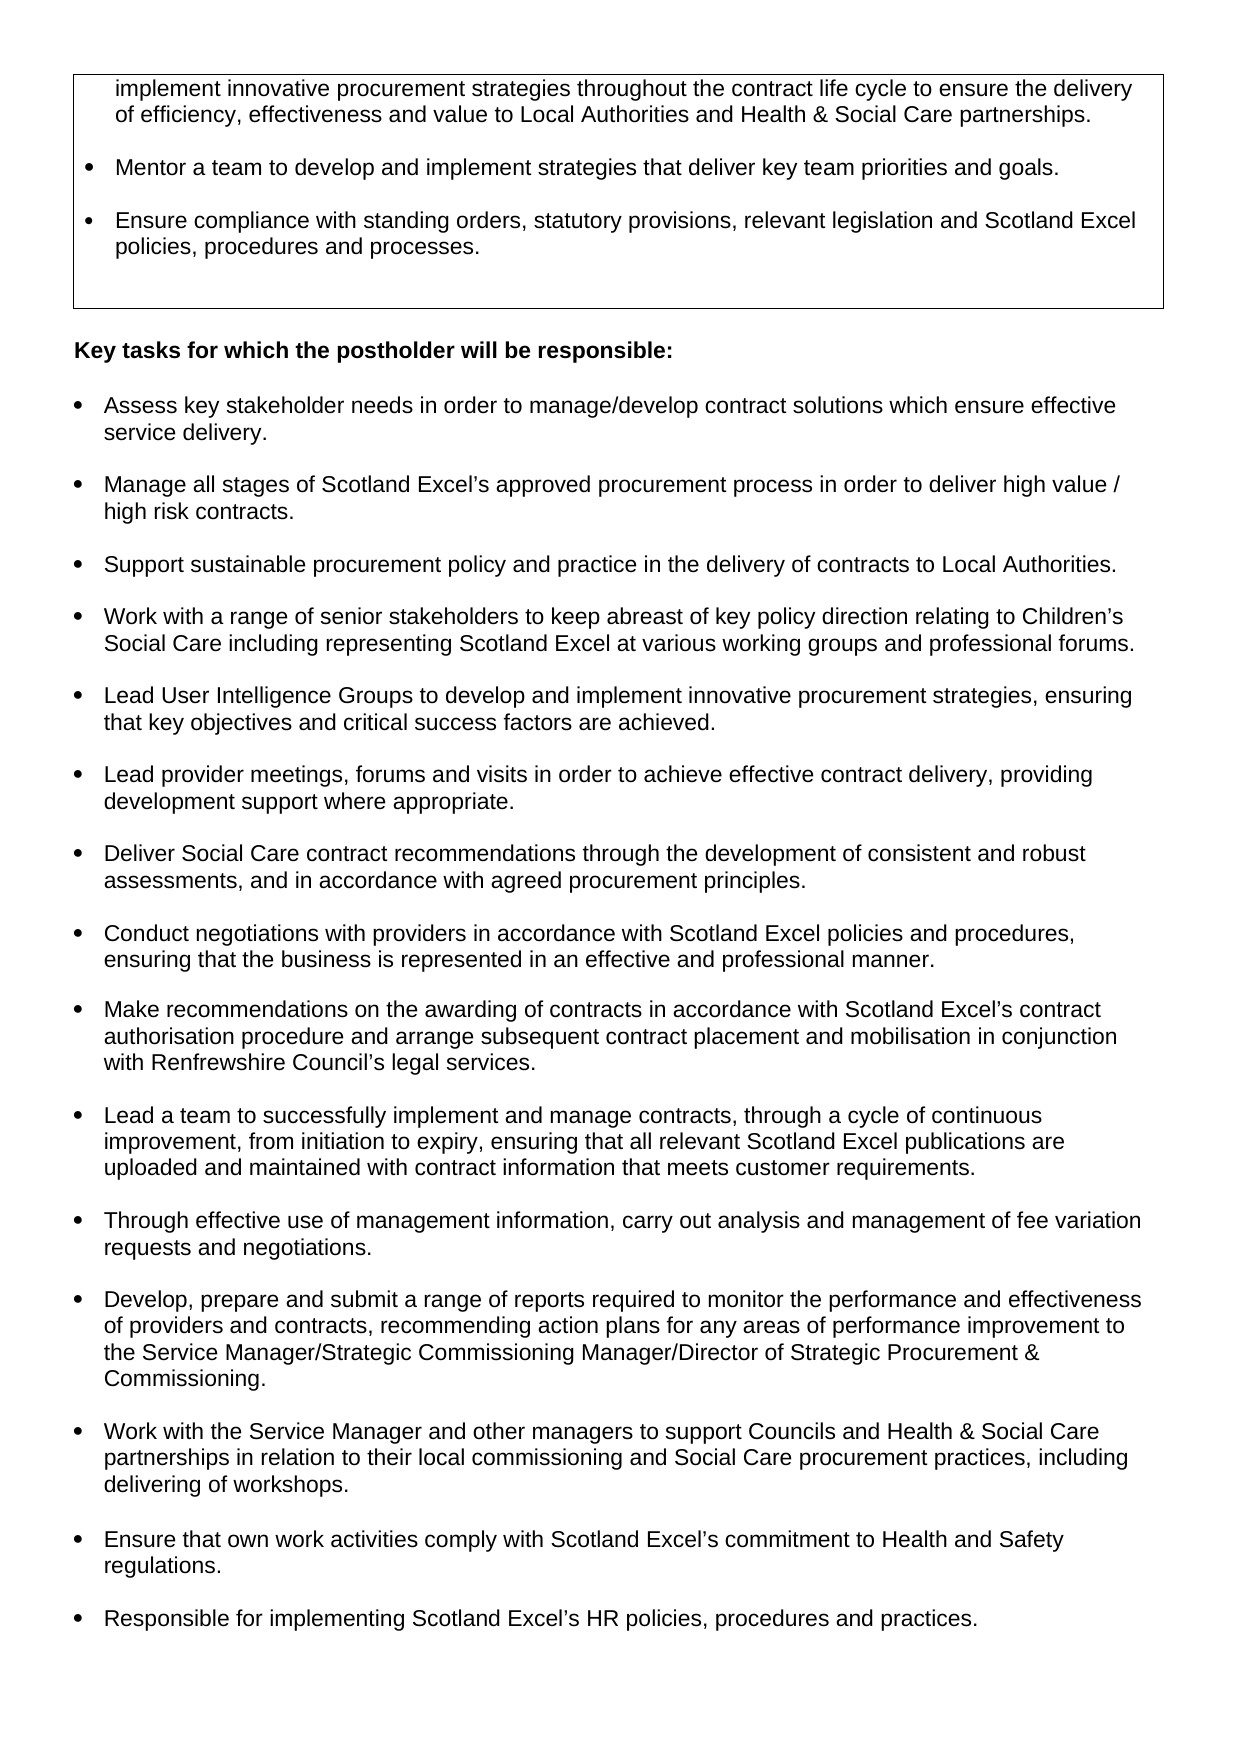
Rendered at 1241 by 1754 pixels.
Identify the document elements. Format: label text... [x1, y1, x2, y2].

list Responsible for implementing Scotland Excel’s HR policies, procedures and practices. [74, 1605, 1152, 1631]
list Conduct negotiations with providers in accordance with Scotland Excel policies and procedures, ensuring that the business is represented in an effective and professional manner. [74, 919, 1152, 996]
list Assess key stakeholder needs in order to manage/develop contract solutions which ensure effective service delivery. [74, 392, 1152, 445]
list Manage all stages of Scotland Excel’s approved procurement process in order to deliver high value / high risk contracts. [74, 471, 1152, 524]
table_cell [74, 75, 1163, 307]
list Lead a team to successfully implement and manage contracts, through a cycle of continuous improvement, from initiation to expiry, ensuring that all relevant Scotland Excel publications are uploaded and maintained with contract information that meets customer requirements. [74, 1102, 1152, 1181]
list Work with a range of senior stakeholders to keep abreast of key policy direction relating to Children’s Social Care including representing Scotland Excel at various working groups and professional forums. [74, 603, 1152, 656]
list Develop, prepare and submit a range of reports required to monitor the performance and effectiveness of providers and contracts, recommending action plans for any areas of performance improvement to the Service Manager/Strategic Commissioning Manager/Director of Strategic Procurement & Commissioning. [74, 1286, 1152, 1392]
list Lead provider meetings, forums and visits in order to achieve effective contract delivery, providing development support where appropriate. [74, 761, 1152, 814]
list Support sustainable procurement policy and practice in the delivery of contracts to Local Authorities. [74, 551, 1152, 577]
list Ensure that own work activities comply with Scotland Excel’s commitment to Health and Safety regulations. [74, 1526, 1152, 1578]
list Work with the Service Manager and other managers to support Councils and Health & Social Care partnerships in relation to their local commissioning and Social Care procurement practices, including delivering of workshops. [74, 1418, 1152, 1497]
list Lead User Intelligence Groups to develop and implement innovative procurement strategies, ensuring that key objectives and critical success factors are achieved. [74, 682, 1152, 735]
list Through effective use of management information, carry out analysis and management of fee variation requests and negotiations. [74, 1207, 1152, 1260]
text Key tasks for which the postholder will be responsible: [74, 337, 1152, 364]
list Make recommendations on the awarding of contracts in accordance with Scotland Excel’s contract authorisation procedure and arrange subsequent contract placement and mobilisation in conjunction with Renfrewshire Council’s legal services. [74, 996, 1152, 1075]
list Deliver Social Care contract recommendations through the development of consistent and robust assessments, and in accordance with agreed procurement principles. [74, 840, 1152, 893]
